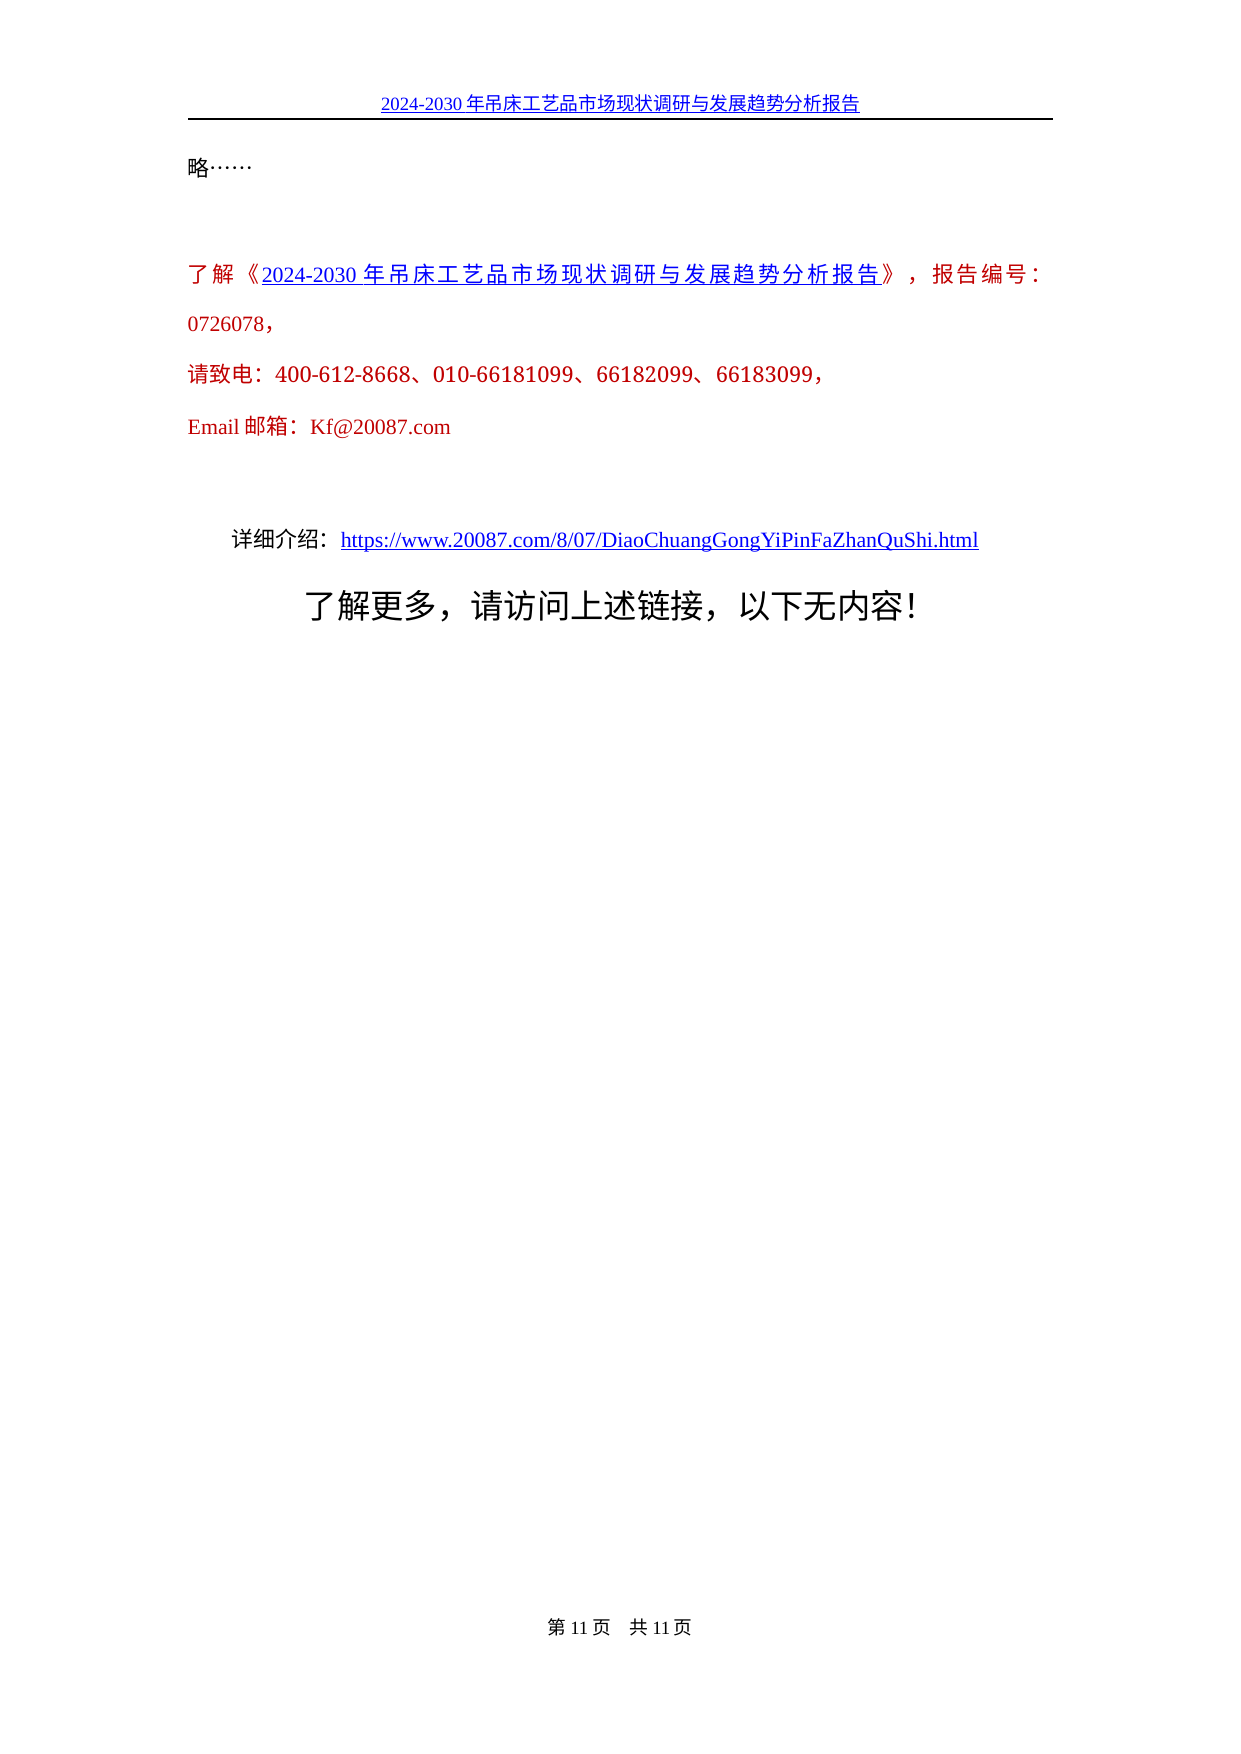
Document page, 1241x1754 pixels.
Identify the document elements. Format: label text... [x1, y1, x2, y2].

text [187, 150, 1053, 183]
title 了解更多，请访问上述链接，以下无内容！ [187, 571, 1053, 636]
text 请致电：400-612-8668、010-66181099、66182099、66183099， [187, 357, 1053, 389]
text Email邮箱：Kf@20087.com [187, 408, 1053, 441]
text 详细介绍：https://www.20087.com/8/07/DiaoChuangGongYiPinFaZhanQuShi.html [187, 521, 1053, 554]
text 了解《2024-2030年吊床工艺品市场现状调研与发展趋势分析报告》，报告编号：0726078， [187, 257, 1053, 338]
